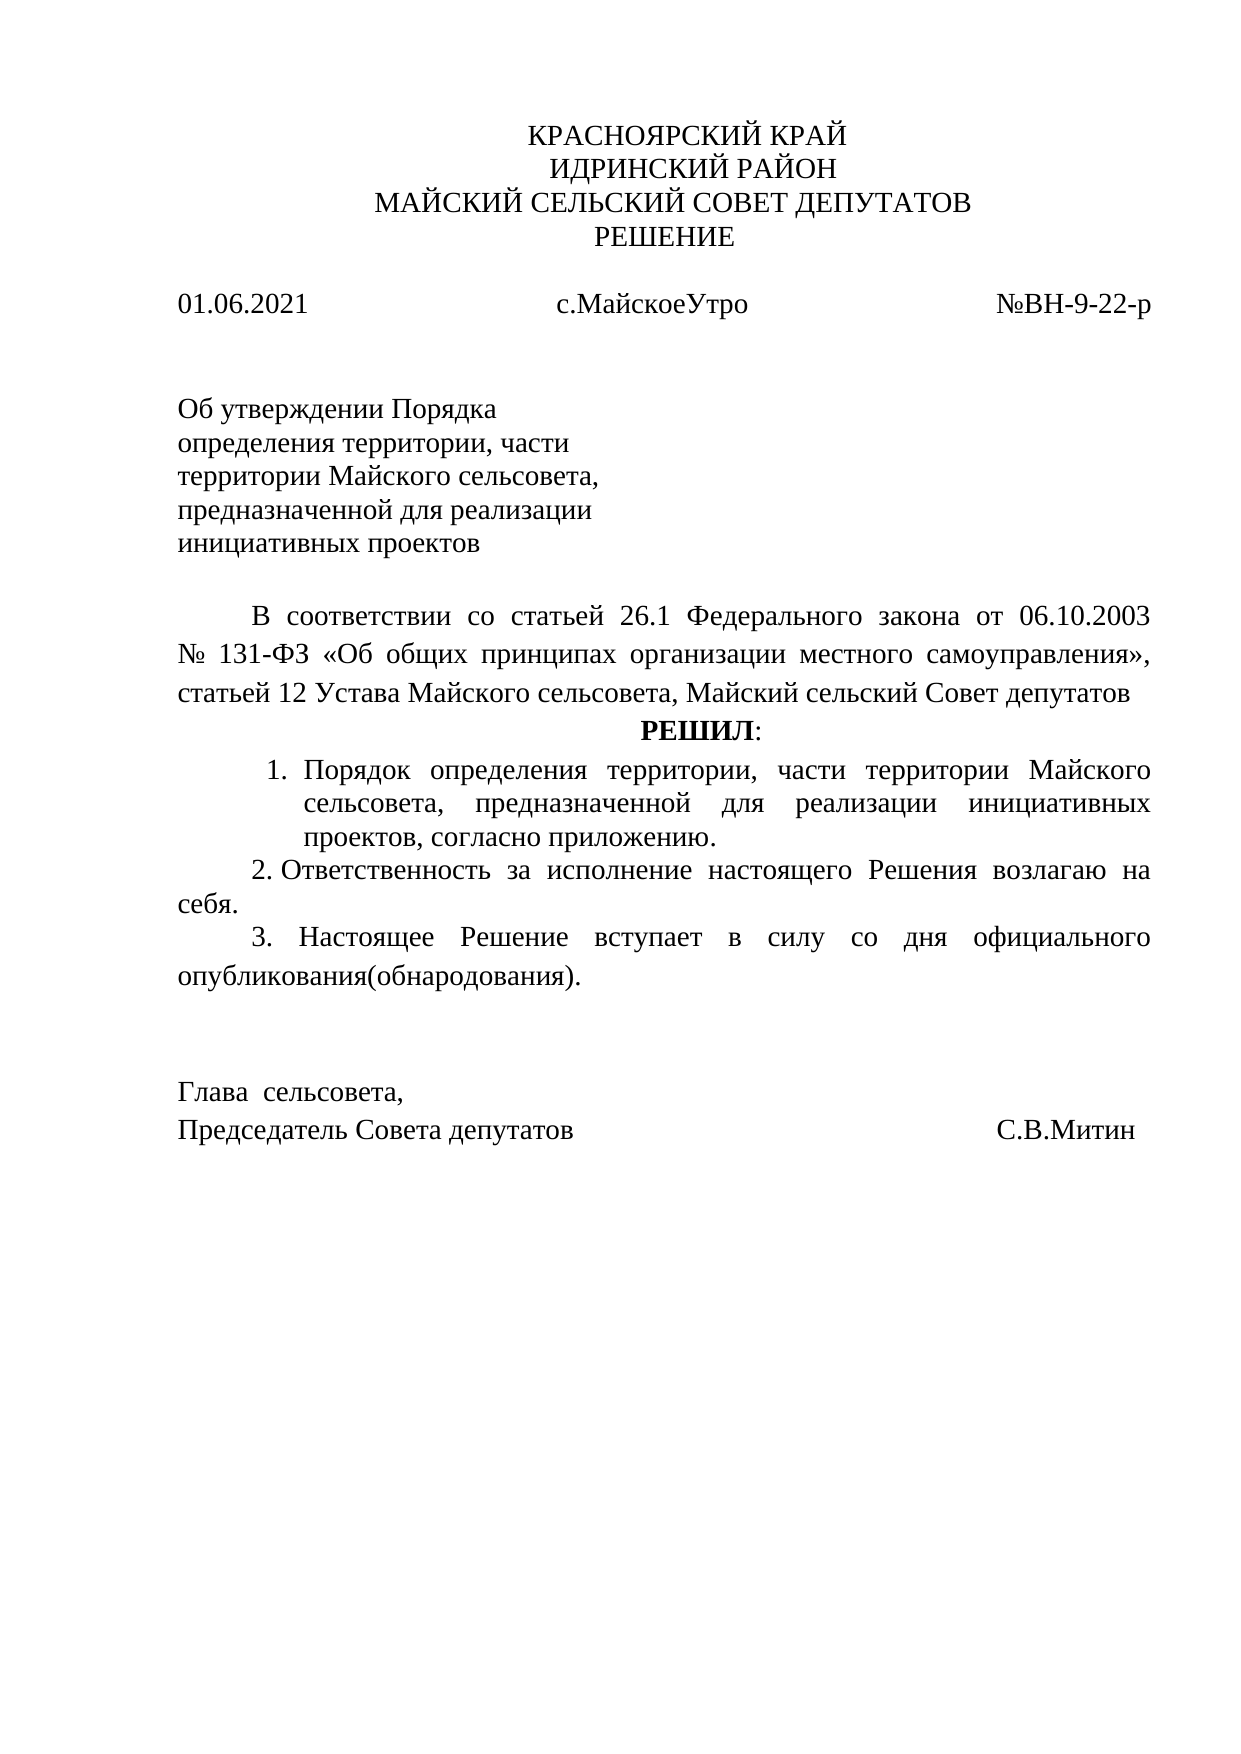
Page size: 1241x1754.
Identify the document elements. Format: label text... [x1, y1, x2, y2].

text Об утверждении Порядка определения территории, части территории Майского сельсовета, предназначенной для реализации инициативных проектов [177, 391, 620, 559]
text В соответствии со статьей 26.1 Федерального закона от 06.10.2003 № 131-ФЗ «Об общих принципах организации местного самоуправления», статьей 12 Устава Майского сельсовета, Майский сельский Совет депутатов [177, 598, 1152, 708]
text РЕШИЛ: [177, 713, 1152, 747]
text 3. Настоящее Решение вступает в силу со дня официального опубликования(обнародования). [177, 919, 1152, 992]
text РЕШЕНИЕ [177, 219, 1152, 252]
list Ответственность за исполнение настоящего Решения возлагаю на себя. [177, 852, 1152, 919]
text ИДРИНСКИЙ РАЙОН [177, 152, 1152, 185]
text Глава сельсовета, [177, 1074, 1152, 1107]
text Председатель Совета депутатов С.В.Митин [177, 1112, 1152, 1146]
text 01.06.2021 с.МайскоеУтро №ВН-9-22-р [177, 286, 1152, 353]
text КРАСНОЯРСКИЙ КРАЙ [177, 118, 1152, 152]
text МАЙСКИЙ СЕЛЬСКИЙ СОВЕТ ДЕПУТАТОВ [177, 185, 1152, 219]
list Порядок определения территории, части территории Майского сельсовета, предназначенной для реализации инициативных проектов, согласно приложению. [266, 752, 1152, 852]
